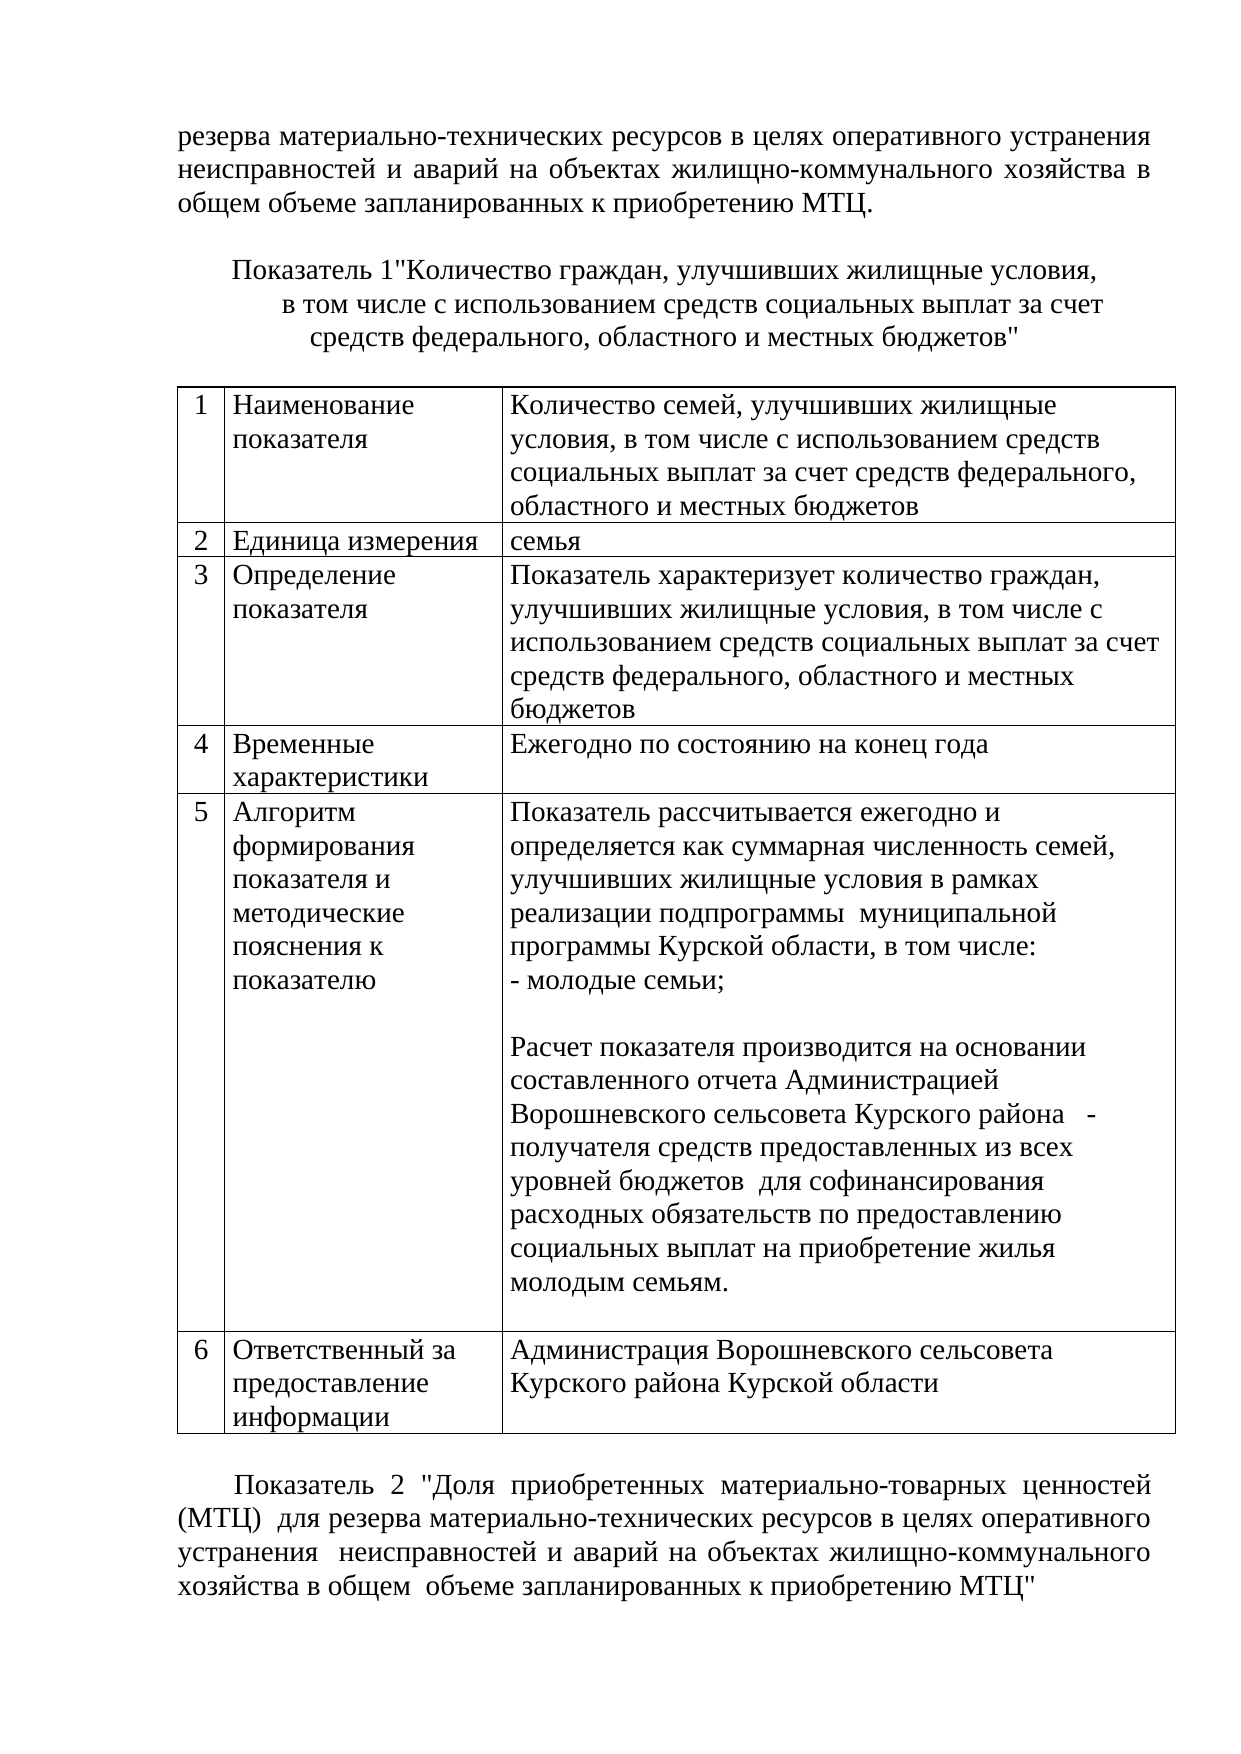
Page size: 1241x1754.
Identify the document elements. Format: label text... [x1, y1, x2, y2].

table_cell 3 [178, 557, 224, 725]
table_cell Показатель рассчитывается ежегодно и определяется как суммарная численность семей, улучшивших жилищные условия в рамках реализации подпрограммы муниципальной программы Курской области, в том числе: - молодые семьи; Расчет показателя производится на основании составленного отчета Администрацией Ворошневского сельсовета Курского района - получателя средств предоставленных из всех уровней бюджетов для софинансирования расходных обязательств по предоставлению социальных выплат на приобретение жилья молодым семьям. [503, 794, 1175, 1331]
table_cell Определение показателя [225, 557, 502, 725]
table_cell 6 [178, 1332, 224, 1432]
table_cell Показатель характеризует количество граждан, улучшивших жилищные условия, в том числе с использованием средств социальных выплат за счет средств федерального, областного и местных бюджетов [503, 557, 1175, 725]
table_cell Ежегодно по состоянию на конец года [503, 726, 1175, 793]
table_header Наименование показателя [225, 388, 502, 522]
table_cell 4 [178, 726, 224, 793]
table_header Количество семей, улучшивших жилищные условия, в том числе с использованием средств социальных выплат за счет средств федерального, областного и местных бюджетов [503, 388, 1175, 522]
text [177, 118, 1152, 219]
table_header 1 [178, 388, 224, 522]
table_cell 5 [178, 794, 224, 1331]
text Показатель 1"Количество граждан, улучшивших жилищные условия, [177, 252, 1152, 286]
text Показатель 2 "Доля приобретенных материально-товарных ценностей (МТЦ) для резерва материально-технических ресурсов в целях оперативного устранения неисправностей и аварий на объектах жилищно-коммунального хозяйства в общем объеме запланированных к приобретению МТЦ" [177, 1467, 1152, 1601]
table_cell Алгоритм формирования показателя и методические пояснения к показателю [225, 794, 502, 1331]
table_cell Временные характеристики [225, 726, 502, 793]
table_cell 2 [178, 523, 224, 556]
text в том числе с использованием средств социальных выплат за счет средств федерального, областного и местных бюджетов" [177, 286, 1152, 353]
table_cell Ответственный за предоставление информации [225, 1332, 502, 1432]
table_cell Единица измерения [225, 523, 502, 556]
table_cell семья [503, 523, 1175, 556]
table_cell Администрация Ворошневского сельсовета Курского района Курской области [503, 1332, 1175, 1432]
